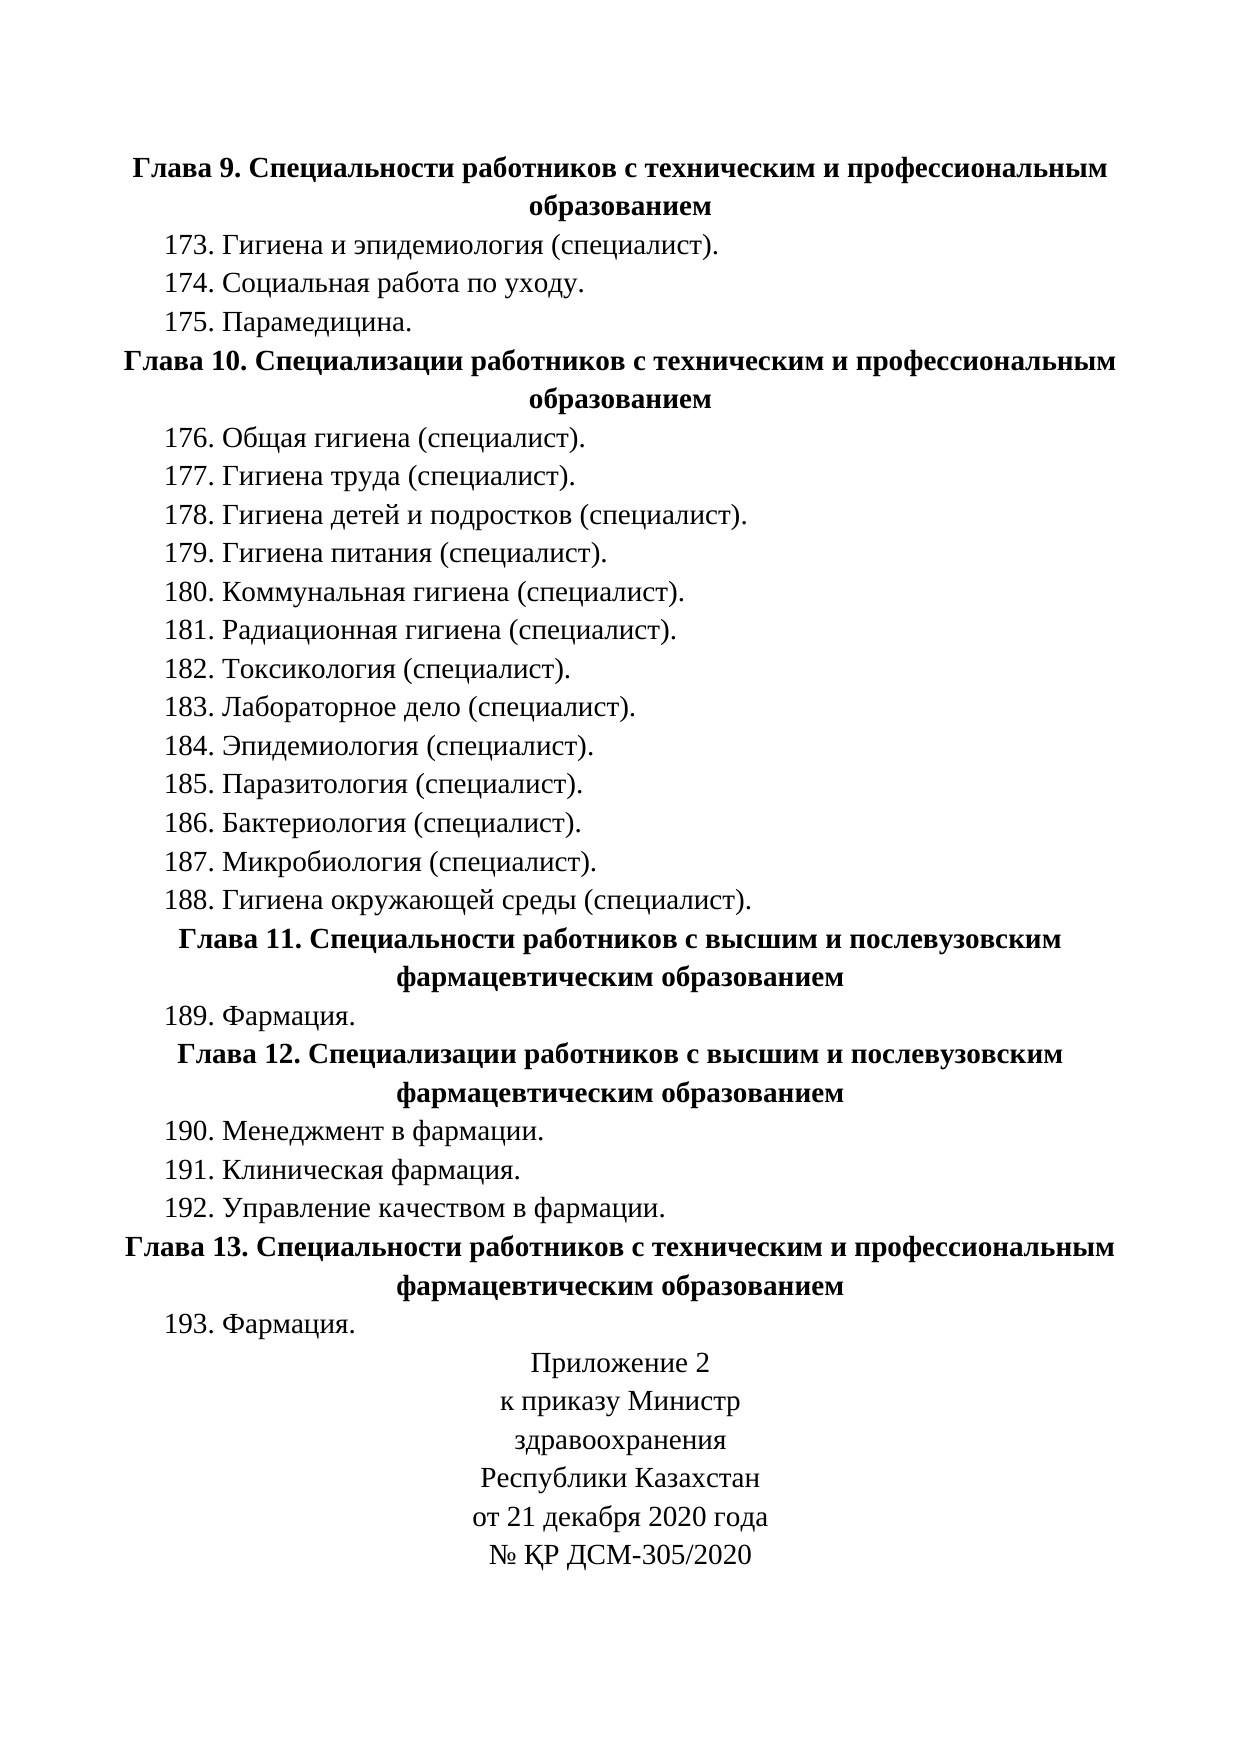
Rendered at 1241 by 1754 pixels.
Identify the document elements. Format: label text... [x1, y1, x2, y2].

text 184. Эпидемиология (специалист). [112, 728, 1128, 762]
text 176. Общая гигиена (специалист). [112, 420, 1128, 453]
text 178. Гигиена детей и подростков (специалист). [112, 497, 1128, 530]
text 191. Клиническая фармация. [112, 1152, 1128, 1186]
text 174. Социальная работа по уходу. [112, 266, 1128, 299]
text Глава 10. Специализации работников с техническим и профессиональным образованием [112, 343, 1128, 415]
text 187. Микробиология (специалист). [112, 844, 1128, 877]
text 185. Паразитология (специалист). [112, 767, 1128, 800]
text Глава 9. Специальности работников с техническим и профессиональным образованием [112, 150, 1128, 222]
text Глава 13. Специальности работников с техническим и профессиональным фармацевтическим образованием [112, 1229, 1128, 1301]
text 175. Парамедицина. [112, 304, 1128, 338]
text 177. Гигиена труда (специалист). [112, 458, 1128, 492]
text 179. Гигиена питания (специалист). [112, 535, 1128, 569]
text 190. Менеджмент в фармации. [112, 1113, 1128, 1147]
text Приложение 2 к приказу Министр здравоохранения Республики Казахстан от 21 декабря 2020 года № ҚР ДСМ-305/2020 [112, 1345, 1128, 1571]
text 181. Радиационная гигиена (специалист). [112, 612, 1128, 646]
text 180. Коммунальная гигиена (специалист). [112, 574, 1128, 607]
text 188. Гигиена окружающей среды (специалист). [112, 882, 1128, 916]
text 173. Гигиена и эпидемиология (специалист). [112, 227, 1128, 261]
text 193. Фармация. [112, 1306, 1128, 1340]
text 192. Управление качеством в фармации. [112, 1191, 1128, 1224]
text 186. Бактериология (специалист). [112, 805, 1128, 839]
text Глава 11. Специальности работников с высшим и послевузовским фармацевтическим образованием [112, 921, 1128, 993]
text 189. Фармация. [112, 998, 1128, 1031]
text 183. Лабораторное дело (специалист). [112, 689, 1128, 723]
text Глава 12. Специализации работников с высшим и послевузовским фармацевтическим образованием [112, 1036, 1128, 1108]
text 182. Токсикология (специалист). [112, 651, 1128, 684]
